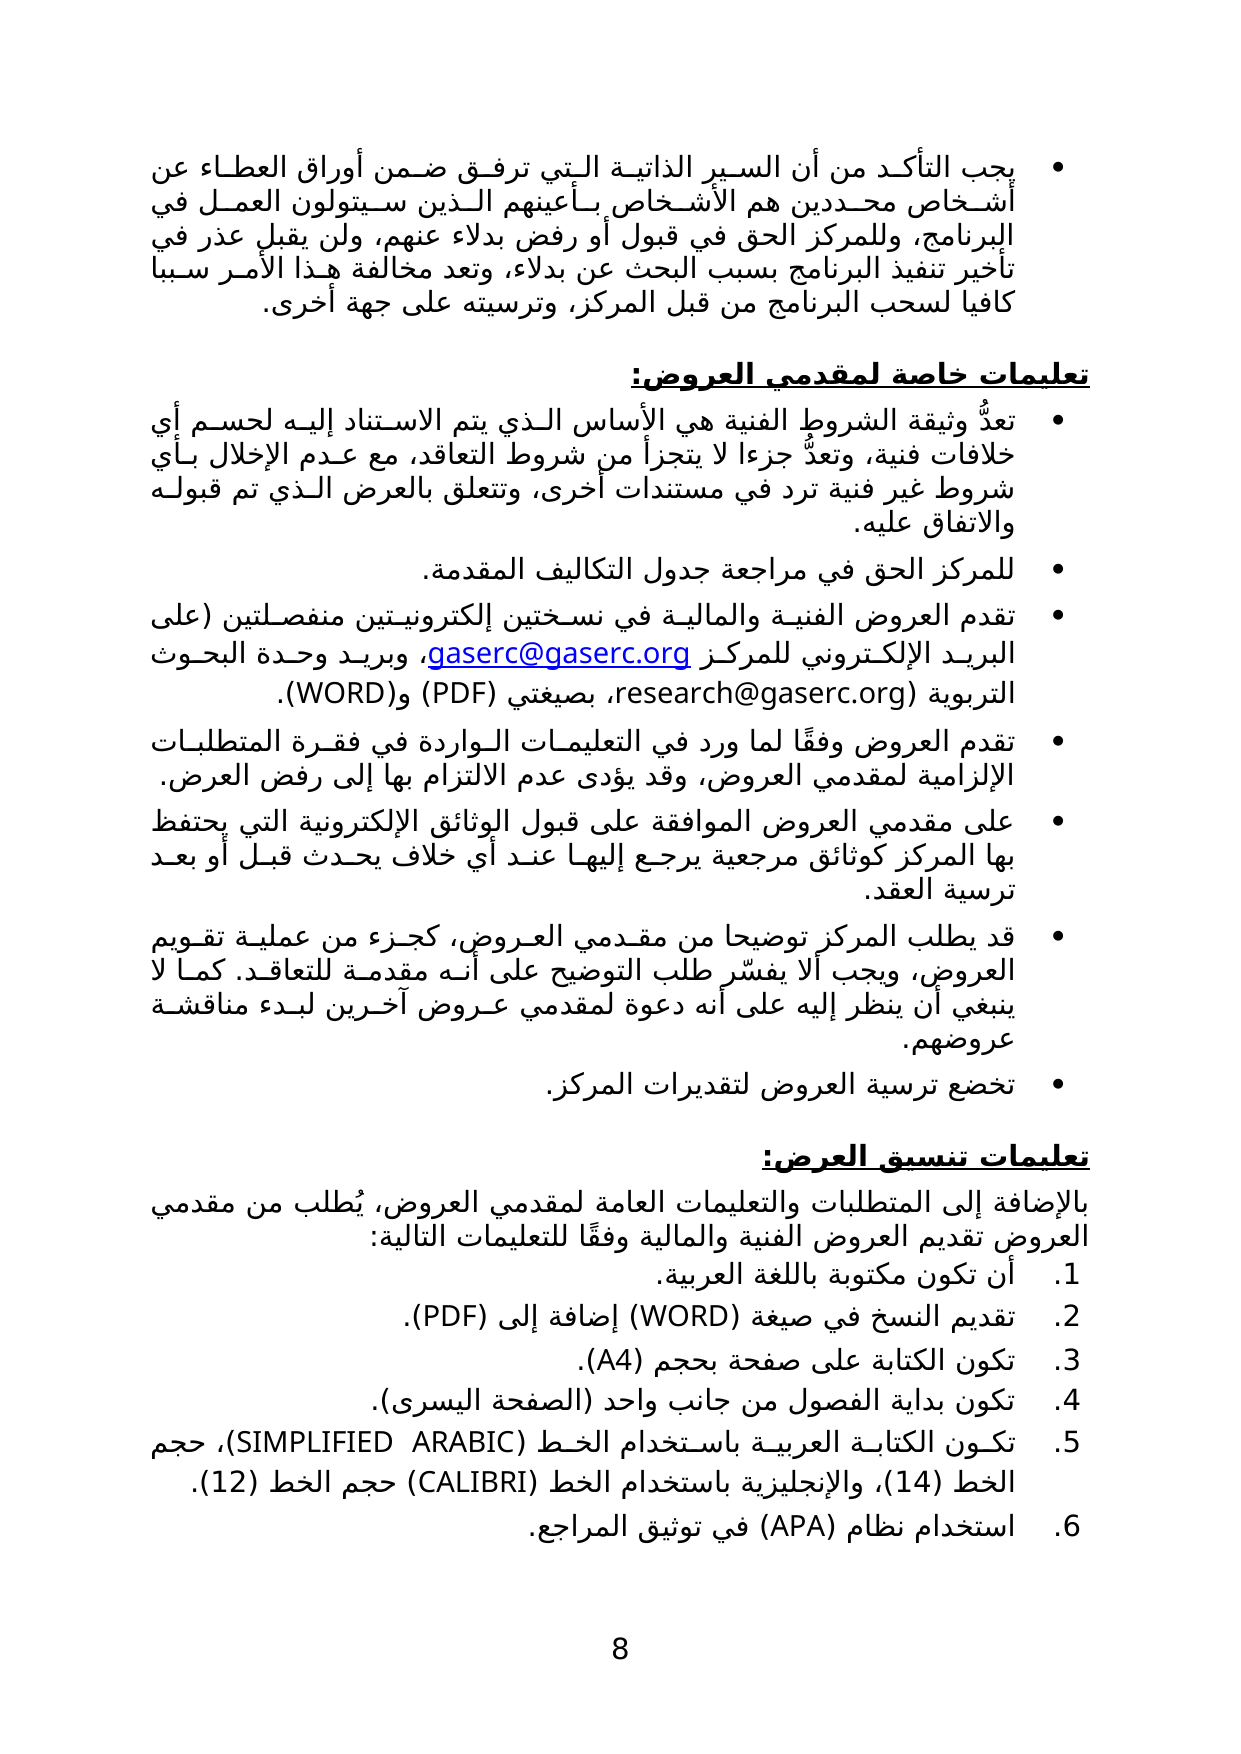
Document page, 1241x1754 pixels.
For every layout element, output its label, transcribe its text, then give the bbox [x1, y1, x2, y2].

list يجب التأكد من أن السير الذاتية التي ترفق ضمن أوراق العطاء عن أشخاص محددين هم الأشخاص بأعينهم الذين سيتولون العمل في البرنامج، وللمركز الحق في قبول أو رفض بدلاء عنهم، ولن يقبل عذر في تأخير تنفيذ البرنامج بسبب البحث عن بدلاء، وتعد مخالفة هذا الأمر سببا كافيا لسحب البرنامج من قبل المركز، وترسيته على جهة أخرى. [150, 150, 1053, 320]
list تكون الكتابة العربية باستخدام الخط (SIMPLIFIED ARABIC)، حجم الخط (14)، والإنجليزية باستخدام الخط (CALIBRI) حجم الخط (12). [150, 1421, 1053, 1501]
list أن تكون مكتوبة باللغة العربية. [150, 1257, 1053, 1291]
text بالإضافة إلى المتطلبات والتعليمات العامة لمقدمي العروض، يُطلب من مقدمي العروض تقديم العروض الفنية والمالية وفقًا للتعليمات التالية: [150, 1185, 1090, 1253]
list استخدام نظام (APA) في توثيق المراجع. [150, 1505, 1053, 1545]
text تعليمات تنسيق العرض: [150, 1139, 1090, 1173]
list تكون بداية الفصول من جانب واحد (الصفحة اليسرى). [150, 1383, 1053, 1417]
list قد يطلب المركز توضيحا من مقدمي العروض، كجزء من عملية تقويم العروض، ويجب ألا يفسّر طلب التوضيح على أنه مقدمة للتعاقد. كما لا ينبغي أن ينظر إليه على أنه دعوة لمقدمي عروض آخرين لبدء مناقشة عروضهم. [150, 919, 1053, 1055]
list تعدُّ وثيقة الشروط الفنية هي الأساس الذي يتم الاستناد إليه لحسم أي خلافات فنية، وتعدُّ جزءا لا يتجزأ من شروط التعاقد، مع عدم الإخلال بأي شروط غير فنية ترد في مستندات أخرى، وتتعلق بالعرض الذي تم قبوله والاتفاق عليه. [150, 404, 1053, 539]
list تقدم العروض وفقًا لما ورد في التعليمات الواردة في فقرة المتطلبات الإلزامية لمقدمي العروض، وقد يؤدى عدم الالتزام بها إلى رفض العرض. [150, 724, 1053, 792]
list تخضع ترسية العروض لتقديرات المركز. [150, 1067, 1053, 1101]
list للمركز الحق في مراجعة جدول التكاليف المقدمة. [150, 552, 1053, 586]
list تقدم العروض الفنية والمالية في نسختين إلكترونيتين منفصلتين (على البريد الإلكتروني للمركز gaserc@gaserc.org، وبريد وحدة البحوث التربوية (research@gaserc.org، بصيغتي (PDF) و(WORD). [150, 598, 1053, 712]
text تعليمات خاصة لمقدمي العروض: [150, 357, 1090, 391]
list تقديم النسخ في صيغة (WORD) إضافة إلى (PDF). [150, 1296, 1053, 1335]
list على مقدمي العروض الموافقة على قبول الوثائق الإلكترونية التي يحتفظ بها المركز كوثائق مرجعية يرجع إليها عند أي خلاف يحدث قبل أو بعد ترسية العقد. [150, 805, 1053, 907]
list تكون الكتابة على صفحة بحجم (A4). [150, 1339, 1053, 1379]
